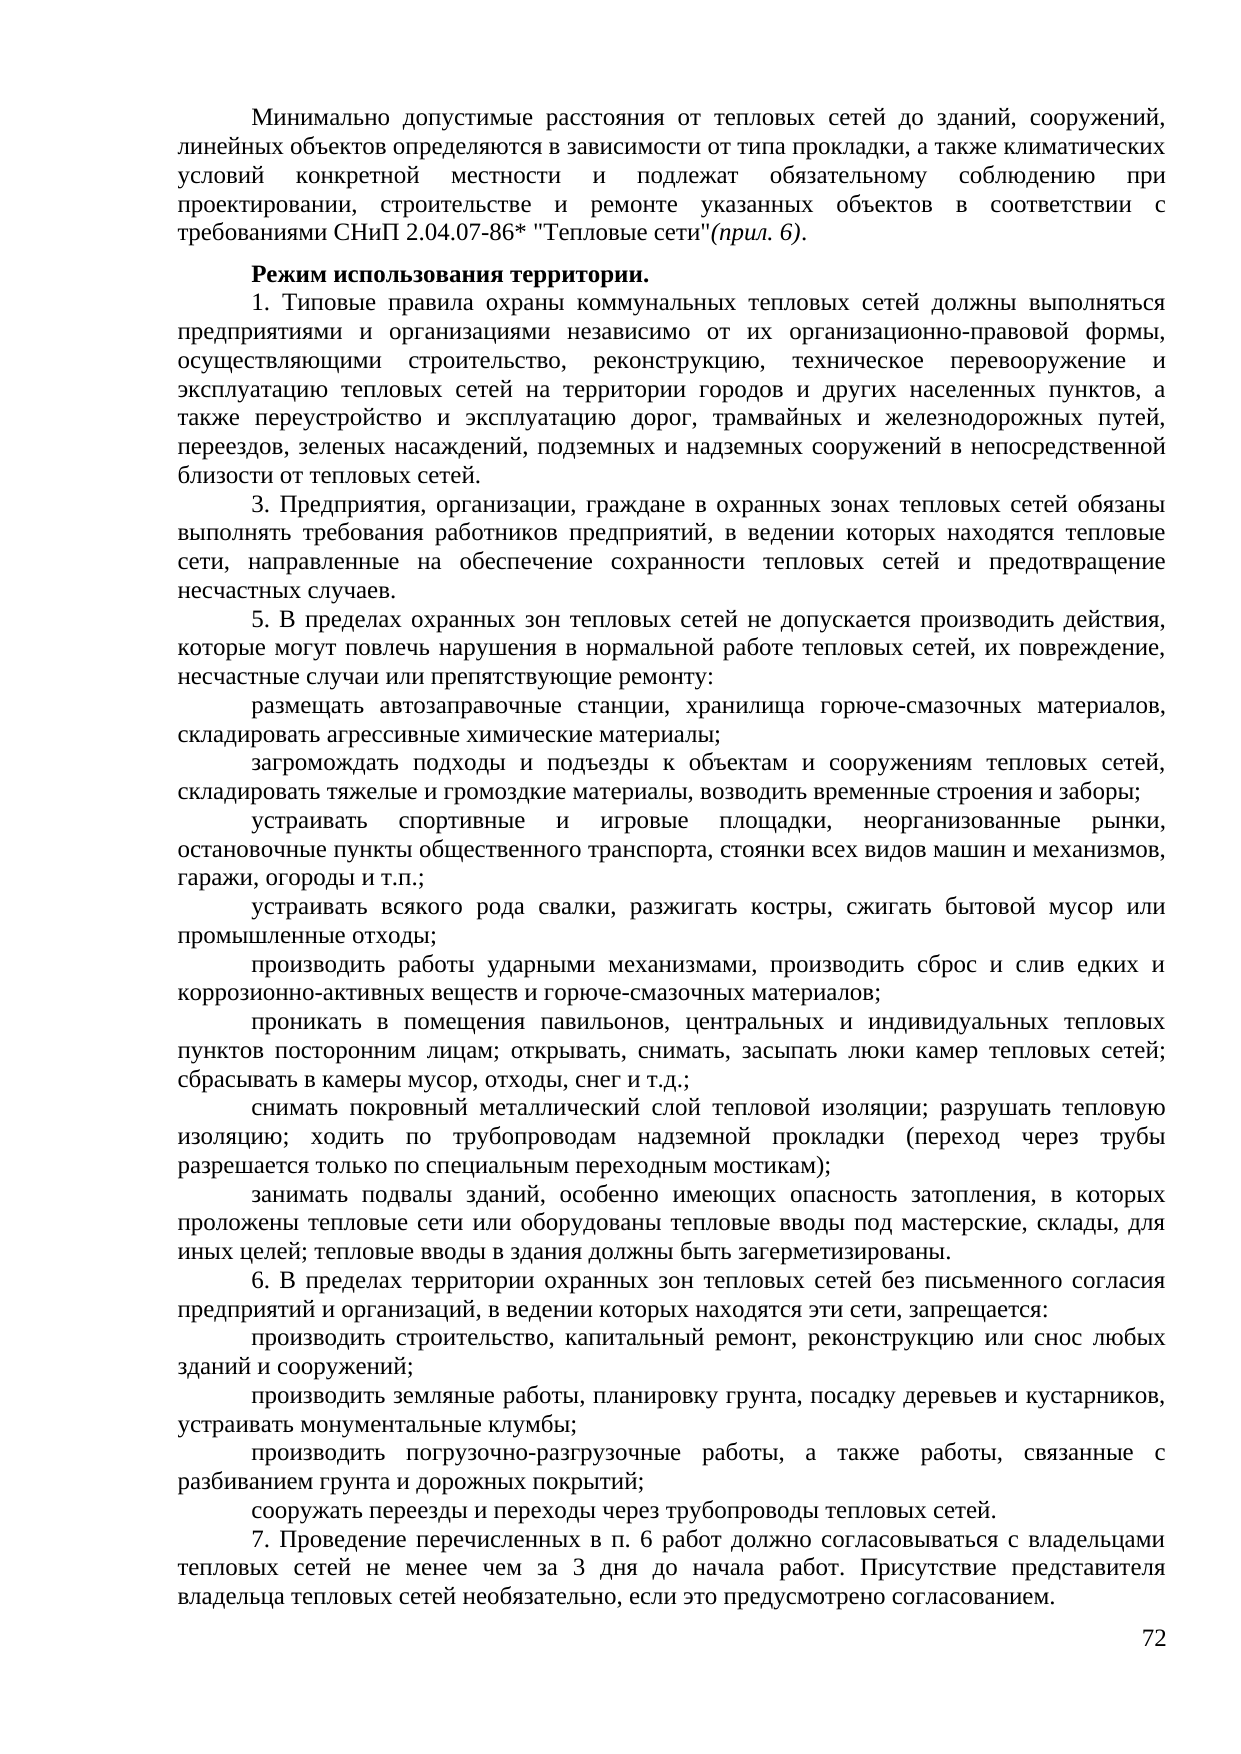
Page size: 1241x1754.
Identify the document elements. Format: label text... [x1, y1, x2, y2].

text производить земляные работы, планировку грунта, посадку деревьев и кустарников, устраивать монументальные клумбы; [177, 1380, 1167, 1437]
text устраивать всякого рода свалки, разжигать костры, сжигать бытовой мусор или промышленные отходы; [177, 891, 1167, 949]
text занимать подвалы зданий, особенно имеющих опасность затопления, в которых проложены тепловые сети или оборудованы тепловые вводы под мастерские, склады, для иных целей; тепловые вводы в здания должны быть загерметизированы. [177, 1179, 1167, 1265]
text проникать в помещения павильонов, центральных и индивидуальных тепловых пунктов посторонним лицам; открывать, снимать, засыпать люки камер тепловых сетей; сбрасывать в камеры мусор, отходы, снег и т.д.; [177, 1006, 1167, 1092]
text 5. В пределах охранных зон тепловых сетей не допускается производить действия, которые могут повлечь нарушения в нормальной работе тепловых сетей, их повреждение, несчастные случаи или препятствующие ремонту: [177, 604, 1167, 690]
text 6. В пределах территории охранных зон тепловых сетей без письменного согласия предприятий и организаций, в ведении которых находятся эти сети, запрещается: [177, 1265, 1167, 1322]
text 3. Предприятия, организации, граждане в охранных зонах тепловых сетей обязаны выполнять требования работников предприятий, в ведении которых находятся тепловые сети, направленные на обеспечение сохранности тепловых сетей и предотвращение несчастных случаев. [177, 489, 1167, 604]
text Режим использования территории. [177, 259, 1167, 287]
text производить строительство, капитальный ремонт, реконструкцию или снос любых зданий и сооружений; [177, 1322, 1167, 1380]
text размещать автозаправочные станции, хранилища горюче-смазочных материалов, складировать агрессивные химические материалы; [177, 690, 1167, 747]
text устраивать спортивные и игровые площадки, неорганизованные рынки, остановочные пункты общественного транспорта, стоянки всех видов машин и механизмов, гаражи, огороды и т.п.; [177, 805, 1167, 891]
text загромождать подходы и подъезды к объектам и сооружениям тепловых сетей, складировать тяжелые и громоздкие материалы, возводить временные строения и заборы; [177, 747, 1167, 805]
text производить работы ударными механизмами, производить сброс и слив едких и коррозионно-активных веществ и горюче-смазочных материалов; [177, 949, 1167, 1006]
text Минимально допустимые расстояния от тепловых сетей до зданий, сооружений, линейных объектов определяются в зависимости от типа прокладки, а также климатических условий конкретной местности и подлежат обязательному соблюдению при проектировании, строительстве и ремонте указанных объектов в соответствии с требованиями СНиП 2.04.07-86* "Тепловые сети"(прил. 6). [177, 102, 1167, 246]
text 1. Типовые правила охраны коммунальных тепловых сетей должны выполняться предприятиями и организациями независимо от их организационно-правовой формы, осуществляющими строительство, реконструкцию, техническое перевооружение и эксплуатацию тепловых сетей на территории городов и других населенных пунктов, а также переустройство и эксплуатацию дорог, трамвайных и железнодорожных путей, переездов, зеленых насаждений, подземных и надземных сооружений в непосредственной близости от тепловых сетей. [177, 287, 1167, 489]
text 7. Проведение перечисленных в п. 6 работ должно согласовываться с владельцами тепловых сетей не менее чем за 3 дня до начала работ. Присутствие представителя владельца тепловых сетей необязательно, если это предусмотрено согласованием. [177, 1524, 1167, 1610]
text снимать покровный металлический слой тепловой изоляции; разрушать тепловую изоляцию; ходить по трубопроводам надземной прокладки (переход через трубы разрешается только по специальным переходным мостикам); [177, 1092, 1167, 1179]
text производить погрузочно-разгрузочные работы, а также работы, связанные с разбиванием грунта и дорожных покрытий; [177, 1437, 1167, 1495]
text сооружать переезды и переходы через трубопроводы тепловых сетей. [177, 1495, 1167, 1524]
